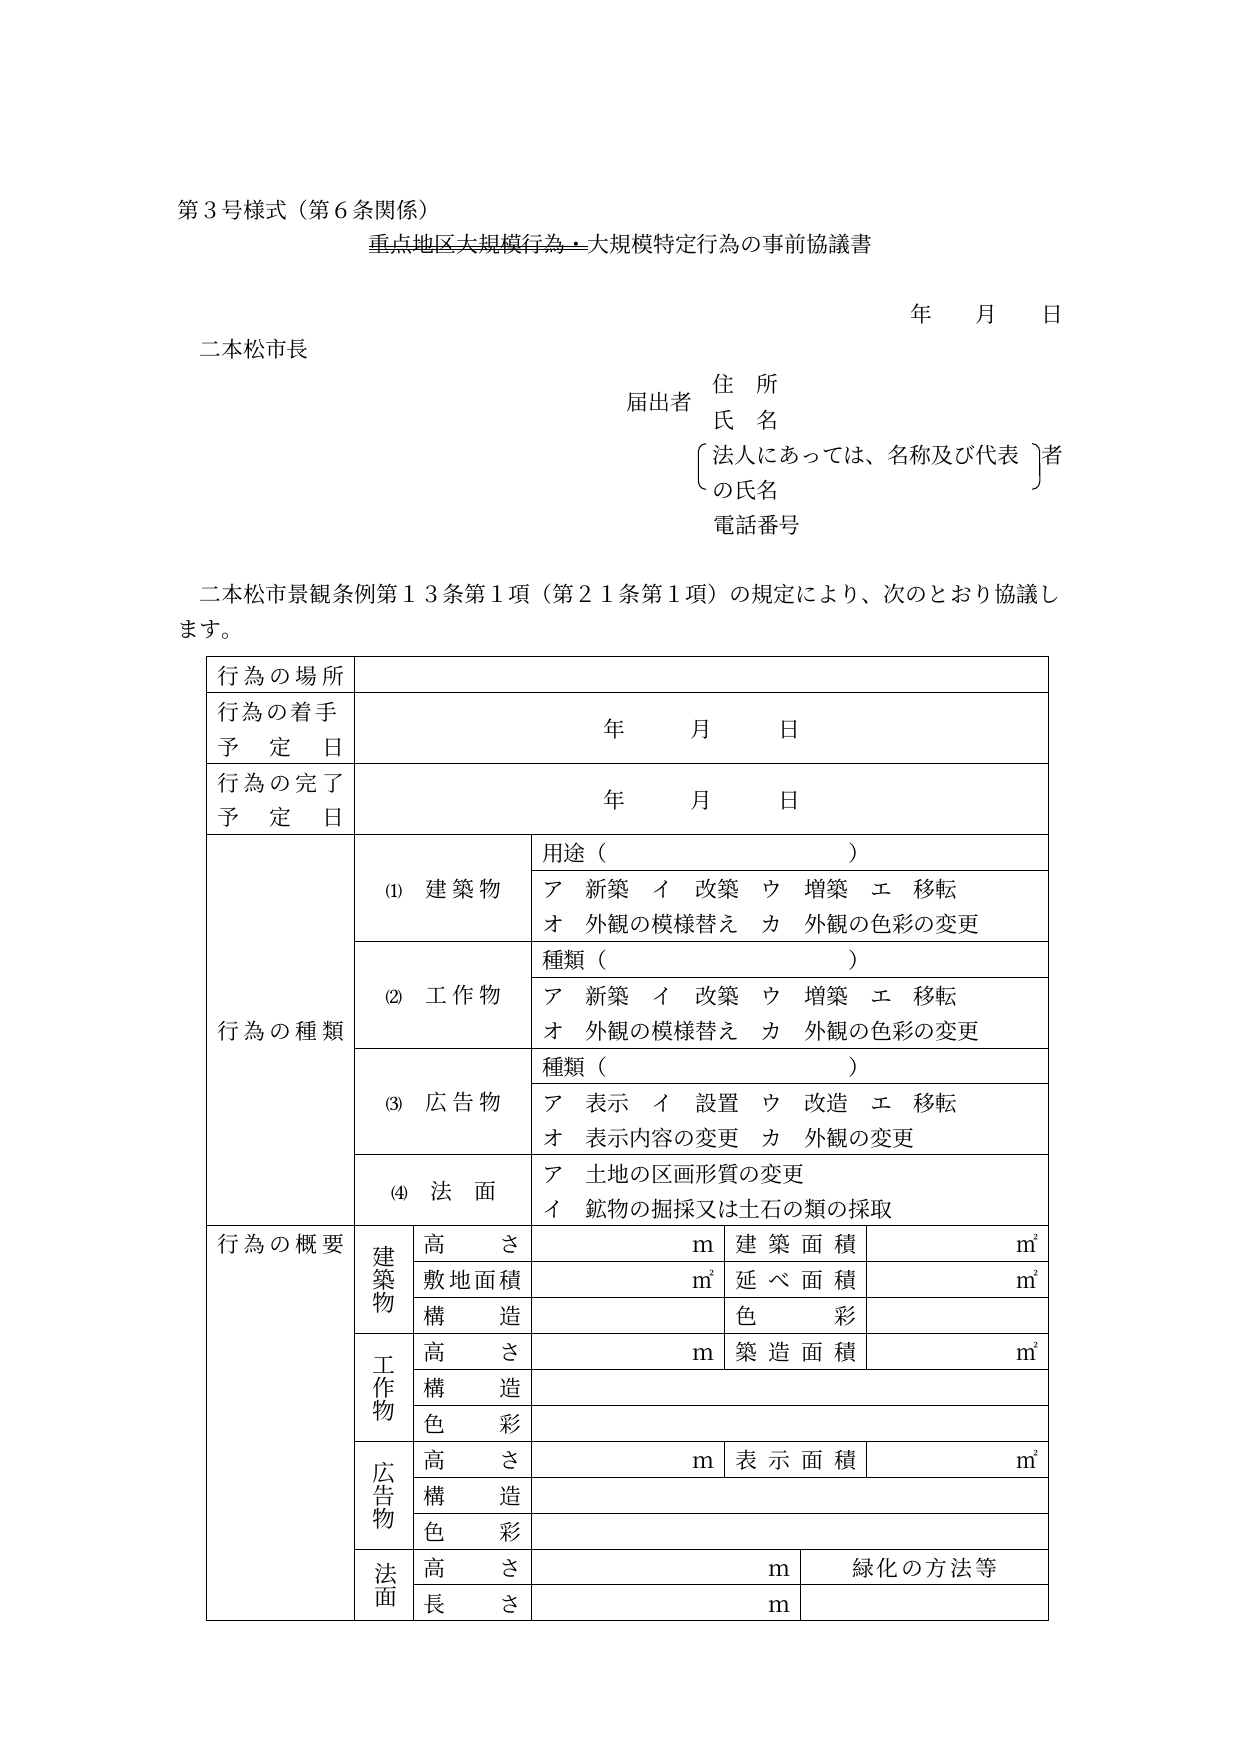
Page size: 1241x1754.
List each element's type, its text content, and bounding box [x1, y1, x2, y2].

table_cell 建築面積 [725, 1226, 866, 1261]
table_cell 行為の着手 予定日 [207, 693, 354, 763]
table_cell 工作物 [355, 1334, 413, 1441]
table_cell 年 月 日 [355, 764, 1048, 834]
table_cell [532, 1406, 1048, 1441]
table_cell ㎡ [867, 1262, 1048, 1297]
table_cell 構造 [414, 1298, 531, 1333]
table_cell [532, 1370, 1048, 1405]
table_cell 種類（ ） [532, 942, 1048, 977]
table_cell 築造面積 [725, 1334, 866, 1369]
table_cell ㎡ [867, 1442, 1048, 1477]
table_cell ⑴ 建築物 [355, 835, 531, 941]
table_cell 構造 [414, 1370, 531, 1405]
table_header 行為の場所 [207, 657, 354, 692]
table_cell ア 新築 イ 改築 ウ 増築 エ 移転 オ 外観の模様替え カ 外観の色彩の変更 [532, 978, 1048, 1047]
table_cell 表示面積 [725, 1442, 866, 1477]
table_cell [532, 1298, 724, 1333]
table_cell ㎡ [532, 1262, 724, 1297]
table_cell 長さ [414, 1585, 531, 1620]
table_cell 緑化の方法等 [801, 1550, 1048, 1584]
text 重点地区大規模行為・大規模特定行為の事前協議書 [177, 226, 1063, 261]
table_cell 氏名 [702, 401, 1073, 436]
table_cell 構造 [414, 1478, 531, 1512]
table_header 届出者 [187, 366, 702, 436]
table_cell 高さ [414, 1550, 531, 1584]
table_cell [187, 436, 702, 506]
table_cell [867, 1298, 1048, 1333]
table_cell 法人にあっては、名称及び代表者の氏名 [702, 436, 1073, 506]
table_cell 高さ [414, 1226, 531, 1261]
table_cell 法面 [355, 1550, 413, 1620]
table_cell ｍ [532, 1442, 724, 1477]
table_cell 用途（ ） [532, 835, 1048, 870]
table_cell 行為の種類 [207, 835, 354, 1225]
table_cell ｍ [532, 1334, 724, 1369]
table_cell 広告物 [355, 1442, 413, 1548]
table_cell ㎡ [867, 1226, 1048, 1261]
table_cell 種類（ ） [532, 1049, 1048, 1083]
text 電話番号 [177, 506, 976, 541]
table_cell 色彩 [414, 1406, 531, 1441]
table_cell 高さ [414, 1442, 531, 1477]
table_cell 年 月 日 [355, 693, 1048, 763]
table_cell 建築物 [355, 1226, 413, 1333]
table_cell 行為の完了 予定日 [207, 764, 354, 834]
table_cell ㎡ [867, 1334, 1048, 1369]
table_cell [532, 1478, 1048, 1512]
text 年 月 日 [177, 296, 1063, 331]
table_cell 行為の概要 [207, 1226, 354, 1620]
text 二本松市景観条例第１３条第１項（第２１条第１項）の規定により、次のとおり協議します。 [177, 576, 1063, 646]
table_cell ア 表示 イ 設置 ウ 改造 エ 移転 オ 表示内容の変更 カ 外観の変更 [532, 1084, 1048, 1154]
table_cell ｍ [532, 1585, 800, 1620]
table_cell 色彩 [414, 1514, 531, 1548]
table_cell 色彩 [725, 1298, 866, 1333]
table_cell 高さ [414, 1334, 531, 1369]
text 第３号様式（第６条関係） [177, 191, 1063, 226]
table_cell ｍ [532, 1550, 800, 1584]
table_cell ⑵ 工作物 [355, 942, 531, 1047]
table_header 住所 [702, 366, 1073, 401]
table_cell ⑷ 法面 [355, 1155, 531, 1225]
text 二本松市長 [177, 331, 1063, 366]
table_cell 敷地面積 [414, 1262, 531, 1297]
table_cell ｍ [532, 1226, 724, 1261]
table_header [355, 657, 1048, 692]
table_cell [532, 1514, 1048, 1548]
table_cell ア 土地の区画形質の変更 イ 鉱物の掘採又は土石の類の採取 [532, 1155, 1048, 1225]
table_cell 延べ面積 [725, 1262, 866, 1297]
table_cell [801, 1585, 1048, 1620]
table_cell ア 新築 イ 改築 ウ 増築 エ 移転 オ 外観の模様替え カ 外観の色彩の変更 [532, 871, 1048, 941]
table_cell ⑶ 広告物 [355, 1049, 531, 1154]
